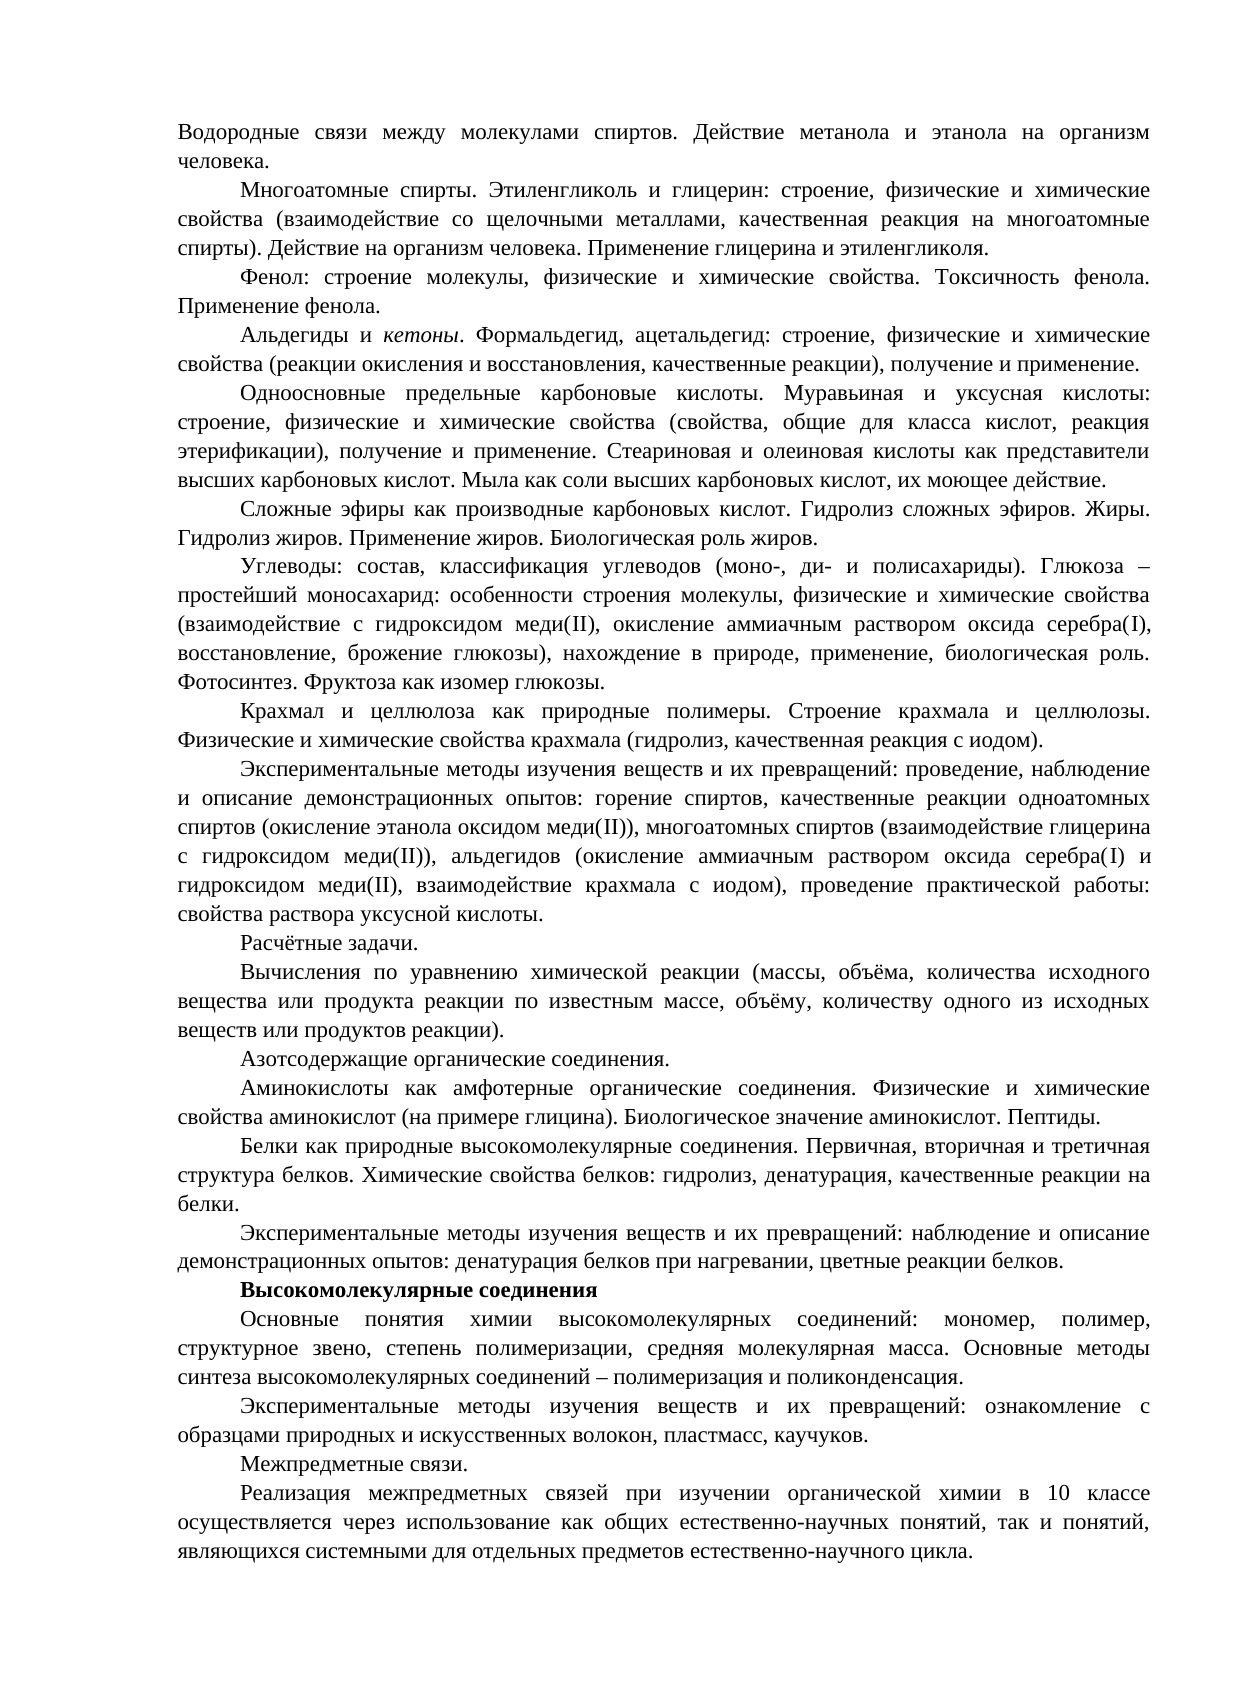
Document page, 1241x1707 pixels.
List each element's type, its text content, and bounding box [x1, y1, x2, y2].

text Фенол: строение молекулы, физические и химические свойства. Токсичность фенола. Применение фенола. [177, 263, 1152, 318]
text Основные понятия химии высокомолекулярных соединений: мономер, полимер, структурное звено, степень полимеризации, средняя молекулярная масса. Основные методы синтеза высокомолекулярных соединений – полимеризация и поликонденсация. [177, 1305, 1152, 1390]
text Высокомолекулярные соединения [177, 1276, 1152, 1303]
text Многоатомные спирты. Этиленгликоль и глицерин: строение, физические и химические свойства (взаимодействие со щелочными металлами, качественная реакция на многоатомные спирты). Действие на организм человека. Применение глицерина и этиленгликоля. [177, 176, 1152, 260]
text Одноосновные предельные карбоновые кислоты. Муравьиная и уксусная кислоты: строение, физические и химические свойства (свойства, общие для класса кислот, реакция этерификации), получение и применение. Стеариновая и олеиновая кислоты как представители высших карбоновых кислот. Мыла как соли высших карбоновых кислот, их моющее действие. [177, 379, 1152, 492]
text Межпредметные связи. [177, 1450, 1152, 1477]
text Углеводы: состав, классификация углеводов (моно-, ди- и полисахариды). Глюкоза – простейший моносахарид: особенности строения молекулы, физические и химические свойства (взаимодействие с гидроксидом меди(II), окисление аммиачным раствором оксида серебра(I), восстановление, брожение глюкозы), нахождение в природе, применение, биологическая роль. Фотосинтез. Фруктоза как изомер глюкозы. [177, 552, 1152, 695]
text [177, 118, 1152, 173]
text Расчётные задачи. [177, 929, 1152, 955]
text Азотсодержащие органические соединения. [177, 1045, 1152, 1071]
text Экспериментальные методы изучения веществ и их превращений: ознакомление с образцами природных и искусственных волокон, пластмасс, каучуков. [177, 1392, 1152, 1448]
text Сложные эфиры как производные карбоновых кислот. Гидролиз сложных эфиров. Жиры. Гидролиз жиров. Применение жиров. Биологическая роль жиров. [177, 494, 1152, 550]
text Крахмал и целлюлоза как природные полимеры. Строение крахмала и целлюлозы. Физические и химические свойства крахмала (гидролиз, качественная реакция с иодом). [177, 697, 1152, 753]
text Вычисления по уравнению химической реакции (массы, объёма, количества исходного вещества или продукта реакции по известным массе, объёму, количеству одного из исходных веществ или продуктов реакции). [177, 958, 1152, 1042]
text Реализация межпредметных связей при изучении органической химии в 10 классе осуществляется через использование как общих естественно-научных понятий, так и понятий, являющихся системными для отдельных предметов естественно-научного цикла. [177, 1479, 1152, 1563]
text Альдегиды и кетоны. Формальдегид, ацетальдегид: строение, физические и химические свойства (реакции окисления и восстановления, качественные реакции), получение и применение. [177, 321, 1152, 376]
text Аминокислоты как амфотерные органические соединения. Физические и химические свойства аминокислот (на примере глицина). Биологическое значение аминокислот. Пептиды. [177, 1074, 1152, 1129]
text Белки как природные высокомолекулярные соединения. Первичная, вторичная и третичная структура белков. Химические свойства белков: гидролиз, денатурация, качественные реакции на белки. [177, 1132, 1152, 1216]
text Экспериментальные методы изучения веществ и их превращений: проведение, наблюдение и описание демонстрационных опытов: горение спиртов, качественные реакции одноатомных спиртов (окисление этанола оксидом меди(II)), многоатомных спиртов (взаимодействие глицерина с гидроксидом меди(II)), альдегидов (окисление аммиачным раствором оксида серебра(I) и гидроксидом меди(II), взаимодействие крахмала с иодом), проведение практической работы: свойства раствора уксусной кислоты. [177, 755, 1152, 926]
text Экспериментальные методы изучения веществ и их превращений: наблюдение и описание демонстрационных опытов: денатурация белков при нагревании, цветные реакции белков. [177, 1218, 1152, 1274]
